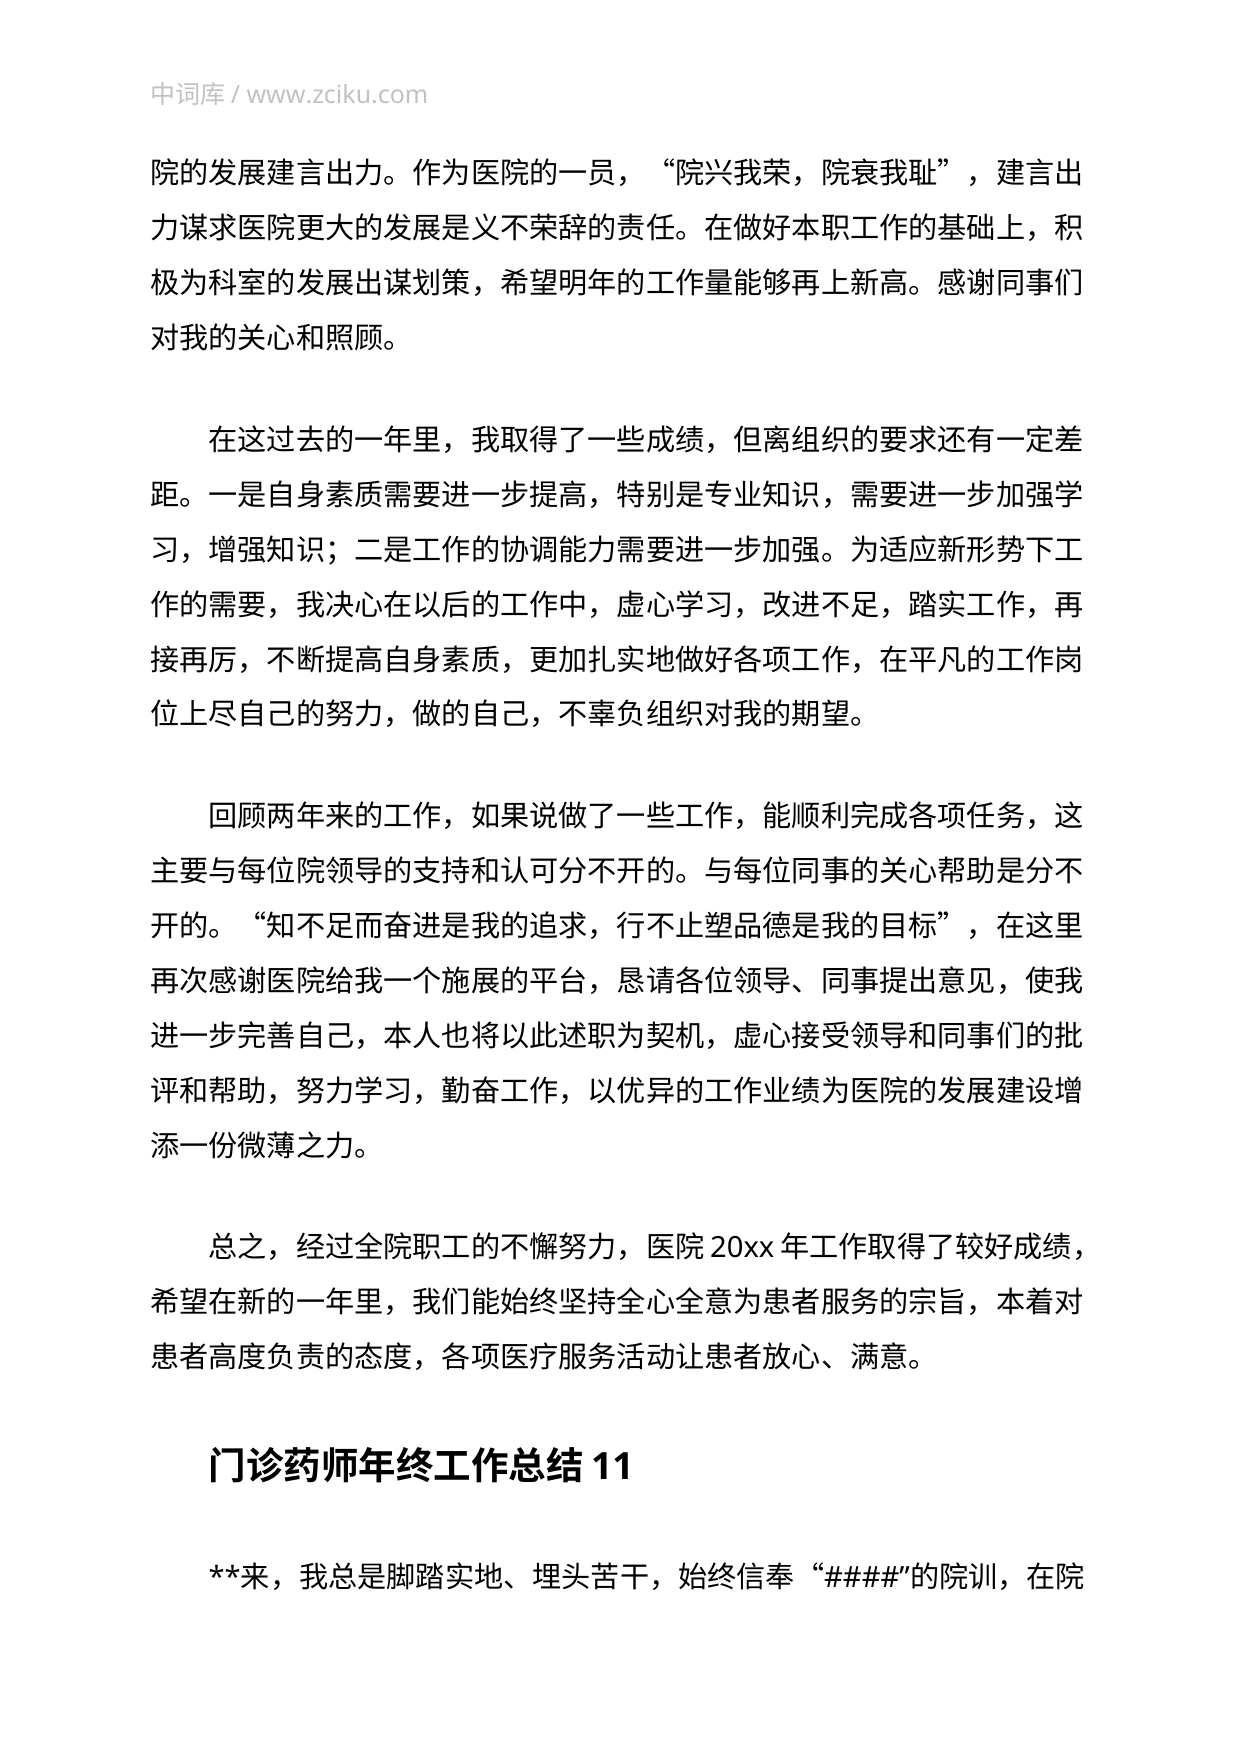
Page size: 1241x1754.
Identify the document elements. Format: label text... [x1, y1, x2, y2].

text 总之，经过全院职工的不懈努力，医院20xx年工作取得了较好成绩，希望在新的一年里，我们能始终坚持全心全意为患者服务的宗旨，本着对患者高度负责的态度，各项医疗服务活动让患者放心、满意。 [150, 1224, 1090, 1376]
text 门诊药师年终工作总结11 [150, 1436, 1090, 1490]
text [150, 1553, 1090, 1596]
text 在这过去的一年里，我取得了一些成绩，但离组织的要求还有一定差距。一是自身素质需要进一步提高，特别是专业知识，需要进一步加强学习，增强知识；二是工作的协调能力需要进一步加强。为适应新形势下工作的需要，我决心在以后的工作中，虚心学习，改进不足，踏实工作，再接再厉，不断提高自身素质，更加扎实地做好各项工作，在平凡的工作岗位上尽自己的努力，做的自己，不辜负组织对我的期望。 [150, 416, 1090, 733]
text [150, 150, 1090, 357]
text 回顾两年来的工作，如果说做了一些工作，能顺利完成各项任务，这主要与每位院领导的支持和认可分不开的。与每位同事的关心帮助是分不开的。“知不足而奋进是我的追求，行不止塑品德是我的目标”，在这里再次感谢医院给我一个施展的平台，恳请各位领导、同事提出意见，使我进一步完善自己，本人也将以此述职为契机，虚心接受领导和同事们的批评和帮助，努力学习，勤奋工作，以优异的工作业绩为医院的发展建设增添一份微薄之力。 [150, 793, 1090, 1164]
